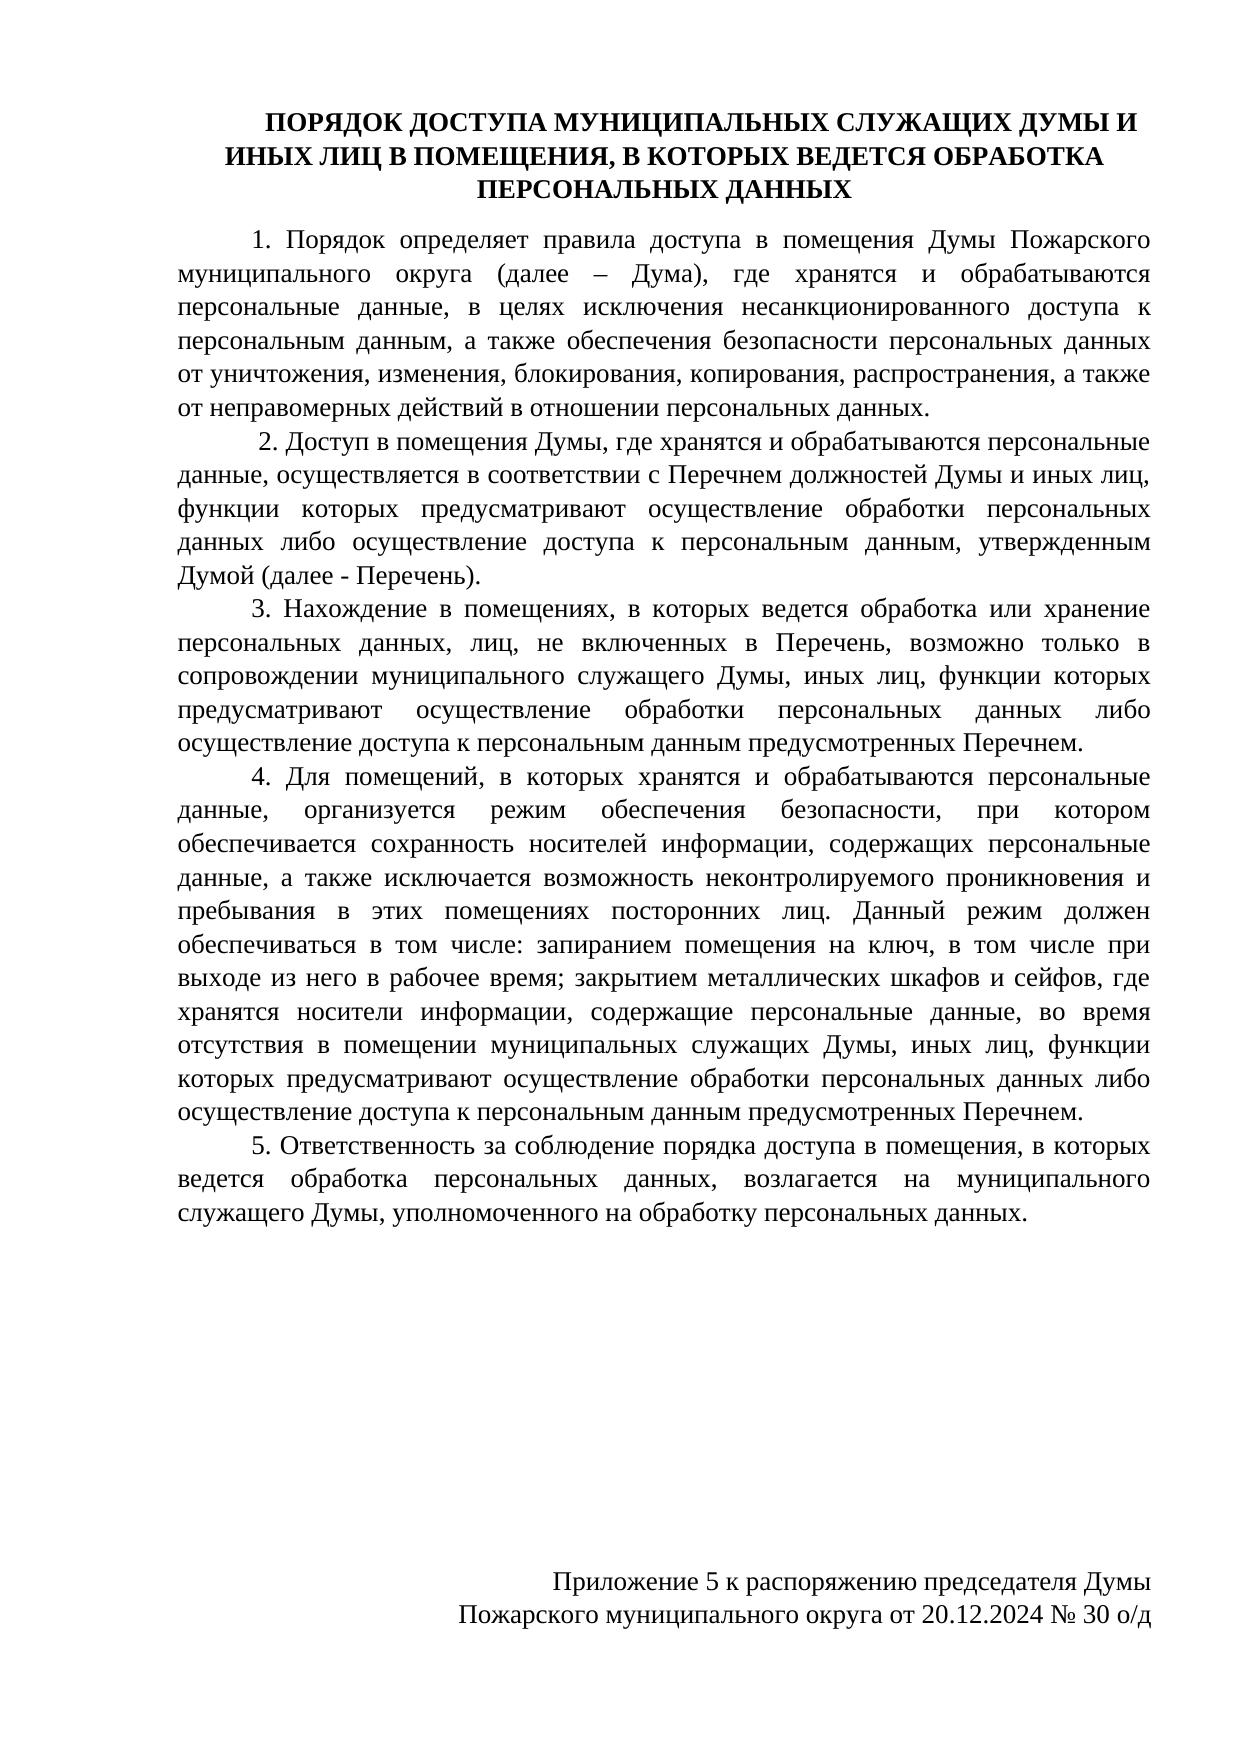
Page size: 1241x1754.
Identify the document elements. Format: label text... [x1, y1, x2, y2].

text Пожарского муниципального округа от 20.12.2024 № 30 о/д [177, 1598, 1152, 1630]
text ПОРЯДОК ДОСТУПА МУНИЦИПАЛЬНЫХ СЛУЖАЩИХ ДУМЫ И ИНЫХ ЛИЦ В ПОМЕЩЕНИЯ, В КОТОРЫХ ВЕДЕТСЯ ОБРАБОТКА ПЕРСОНАЛЬНЫХ ДАННЫХ [177, 106, 1152, 204]
text 1. Порядок определяет правила доступа в помещения Думы Пожарского муниципального округа (далее – Дума), где хранятся и обрабатываются персональные данные, в целях исключения несанкционированного доступа к персональным данным, а также обеспечения безопасности персональных данных от уничтожения, изменения, блокирования, копирования, распространения, а также от неправомерных действий в отношении персональных данных. [177, 223, 1152, 422]
text 3. Нахождение в помещениях, в которых ведется обработка или хранение персональных данных, лиц, не включенных в Перечень, возможно только в сопровождении муниципального служащего Думы, иных лиц, функции которых предусматривают осуществление обработки персональных данных либо осуществление доступа к персональным данным предусмотренных Перечнем. [177, 592, 1152, 758]
text 2. Доступ в помещения Думы, где хранятся и обрабатываются персональные данные, осуществляется в соответствии с Перечнем должностей Думы и иных лиц, функции которых предусматривают осуществление обработки персональных данных либо осуществление доступа к персональным данным, утвержденным Думой (далее - Перечень). [177, 424, 1152, 590]
text 4. Для помещений, в которых хранятся и обрабатываются персональные данные, организуется режим обеспечения безопасности, при котором обеспечивается сохранность носителей информации, содержащих персональные данные, а также исключается возможность неконтролируемого проникновения и пребывания в этих помещениях посторонних лиц. Данный режим должен обеспечиваться в том числе: запиранием помещения на ключ, в том числе при выходе из него в рабочее время; закрытием металлических шкафов и сейфов, где хранятся носители информации, содержащие персональные данные, во время отсутствия в помещении муниципальных служащих Думы, иных лиц, функции которых предусматривают осуществление обработки персональных данных либо осуществление доступа к персональным данным предусмотренных Перечнем. [177, 760, 1152, 1127]
text 5. Ответственность за соблюдение порядка доступа в помещения, в которых ведется обработка персональных данных, возлагается на муниципального служащего Думы, уполномоченного на обработку персональных данных. [177, 1129, 1152, 1227]
text Приложение 5 к распоряжению председателя Думы [177, 1565, 1152, 1596]
